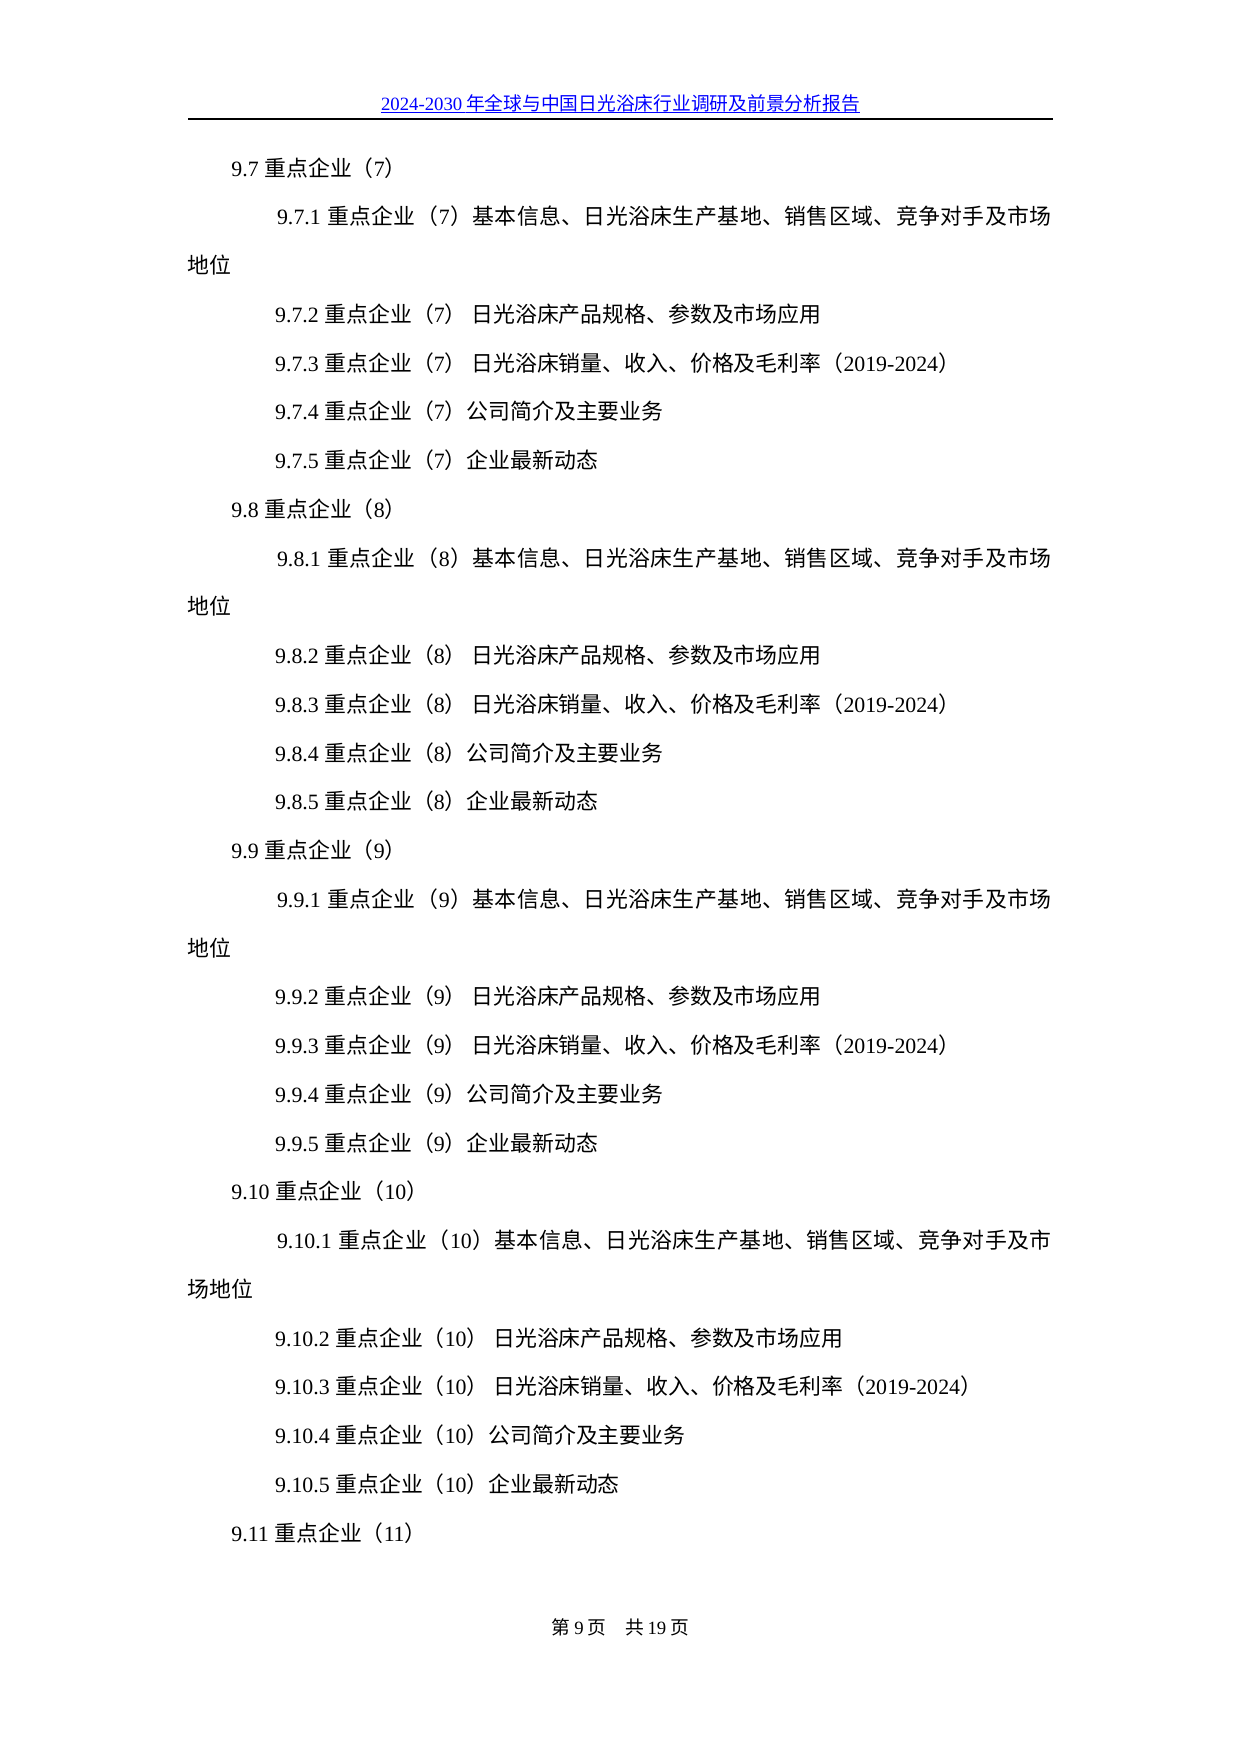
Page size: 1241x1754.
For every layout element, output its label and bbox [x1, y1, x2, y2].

text [187, 150, 1053, 1548]
